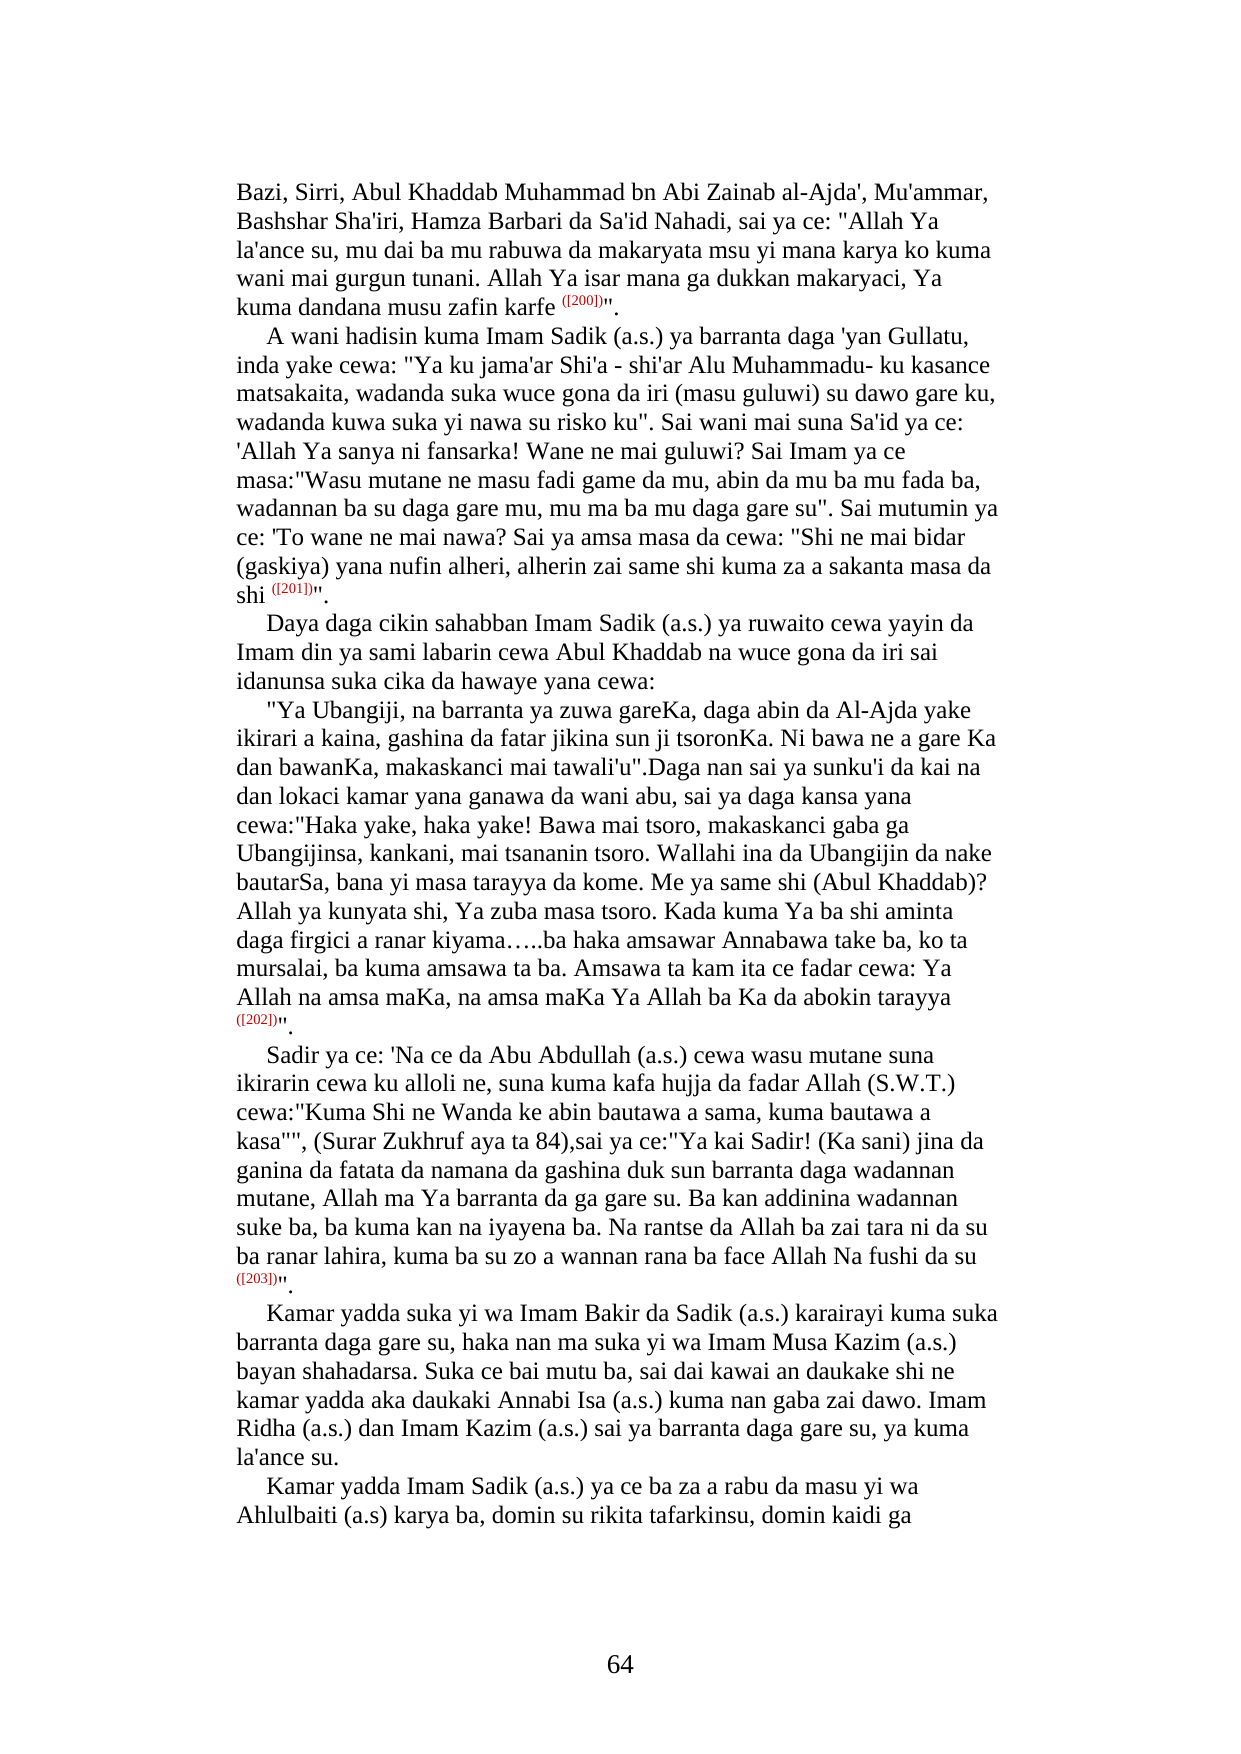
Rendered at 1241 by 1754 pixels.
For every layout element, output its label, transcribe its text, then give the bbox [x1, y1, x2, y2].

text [236, 177, 1004, 321]
text Sadir ya ce: 'Na ce da Abu Abdullah (a.s.) cewa wasu mutane suna ikirarin cewa ku alloli ne, suna kuma kafa hujja da fadar Allah (S.W.T.) cewa:"Kuma Shi ne Wanda ke abin bautawa a sama, kuma bautawa a kasa"", (Surar Zukhruf aya ta 84),sai ya ce:"Ya kai Sadir! (Ka sani) jina da ganina da fatata da namana da gashina duk sun barranta daga wadannan mutane, Allah ma Ya barranta da ga gare su. Ba kan addinina wadannan suke ba, ba kuma kan na iyayena ba. Na rantse da Allah ba zai tara ni da su ba ranar lahira, kuma ba su zo a wannan rana ba face Allah Na fushi da su ([203])". [236, 1040, 1004, 1298]
text A wani hadisin kuma Imam Sadik (a.s.) ya barranta daga 'yan Gullatu, inda yake cewa: "Ya ku jama'ar Shi'a - shi'ar Alu Muhammadu- ku kasance matsakaita, wadanda suka wuce gona da iri (masu guluwi) su dawo gare ku, wadanda kuwa suka yi nawa su risko ku". Sai wani mai suna Sa'id ya ce: 'Allah Ya sanya ni fansarka! Wane ne mai guluwi? Sai Imam ya ce masa:"Wasu mutane ne masu fadi game da mu, abin da mu ba mu fada ba, wadannan ba su daga gare mu, mu ma ba mu daga gare su". Sai mutumin ya ce: 'To wane ne mai nawa? Sai ya amsa masa da cewa: "Shi ne mai bidar (gaskiya) yana nufin alheri, alherin zai same shi kuma za a sakanta masa da shi ([201])". [236, 321, 1004, 608]
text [236, 1471, 1004, 1528]
text "Ya Ubangiji, na barranta ya zuwa gareKa, daga abin da Al-Ajda yake ikirari a kaina, gashina da fatar jikina sun ji tsoronKa. Ni bawa ne a gare Ka dan bawanKa, makaskanci mai tawali'u".Daga nan sai ya sunku'i da kai na dan lokaci kamar yana ganawa da wani abu, sai ya daga kansa yana cewa:"Haka yake, haka yake! Bawa mai tsoro, makaskanci gaba ga Ubangijinsa, kankani, mai tsananin tsoro. Wallahi ina da Ubangijin da nake bautarSa, bana yi masa tarayya da kome. Me ya same shi (Abul Khaddab)? Allah ya kunyata shi, Ya zuba masa tsoro. Kada kuma Ya ba shi aminta daga firgici a ranar kiyama…..ba haka amsawar Annabawa take ba, ko ta mursalai, ba kuma amsawa ta ba. Amsawa ta kam ita ce fadar cewa: Ya Allah na amsa maKa, na amsa maKa Ya Allah ba Ka da abokin tarayya ([202])". [236, 695, 1004, 1040]
text Kamar yadda suka yi wa Imam Bakir da Sadik (a.s.) karairayi kuma suka barranta daga gare su, haka nan ma suka yi wa Imam Musa Kazim (a.s.) bayan shahadarsa. Suka ce bai mutu ba, sai dai kawai an daukake shi ne kamar yadda aka daukaki Annabi Isa (a.s.) kuma nan gaba zai dawo. Imam Ridha (a.s.) dan Imam Kazim (a.s.) sai ya barranta daga gare su, ya kuma la'ance su. [236, 1298, 1004, 1471]
text Daya daga cikin sahabban Imam Sadik (a.s.) ya ruwaito cewa yayin da Imam din ya sami labarin cewa Abul Khaddab na wuce gona da iri sai idanunsa suka cika da hawaye yana cewa: [236, 608, 1004, 695]
